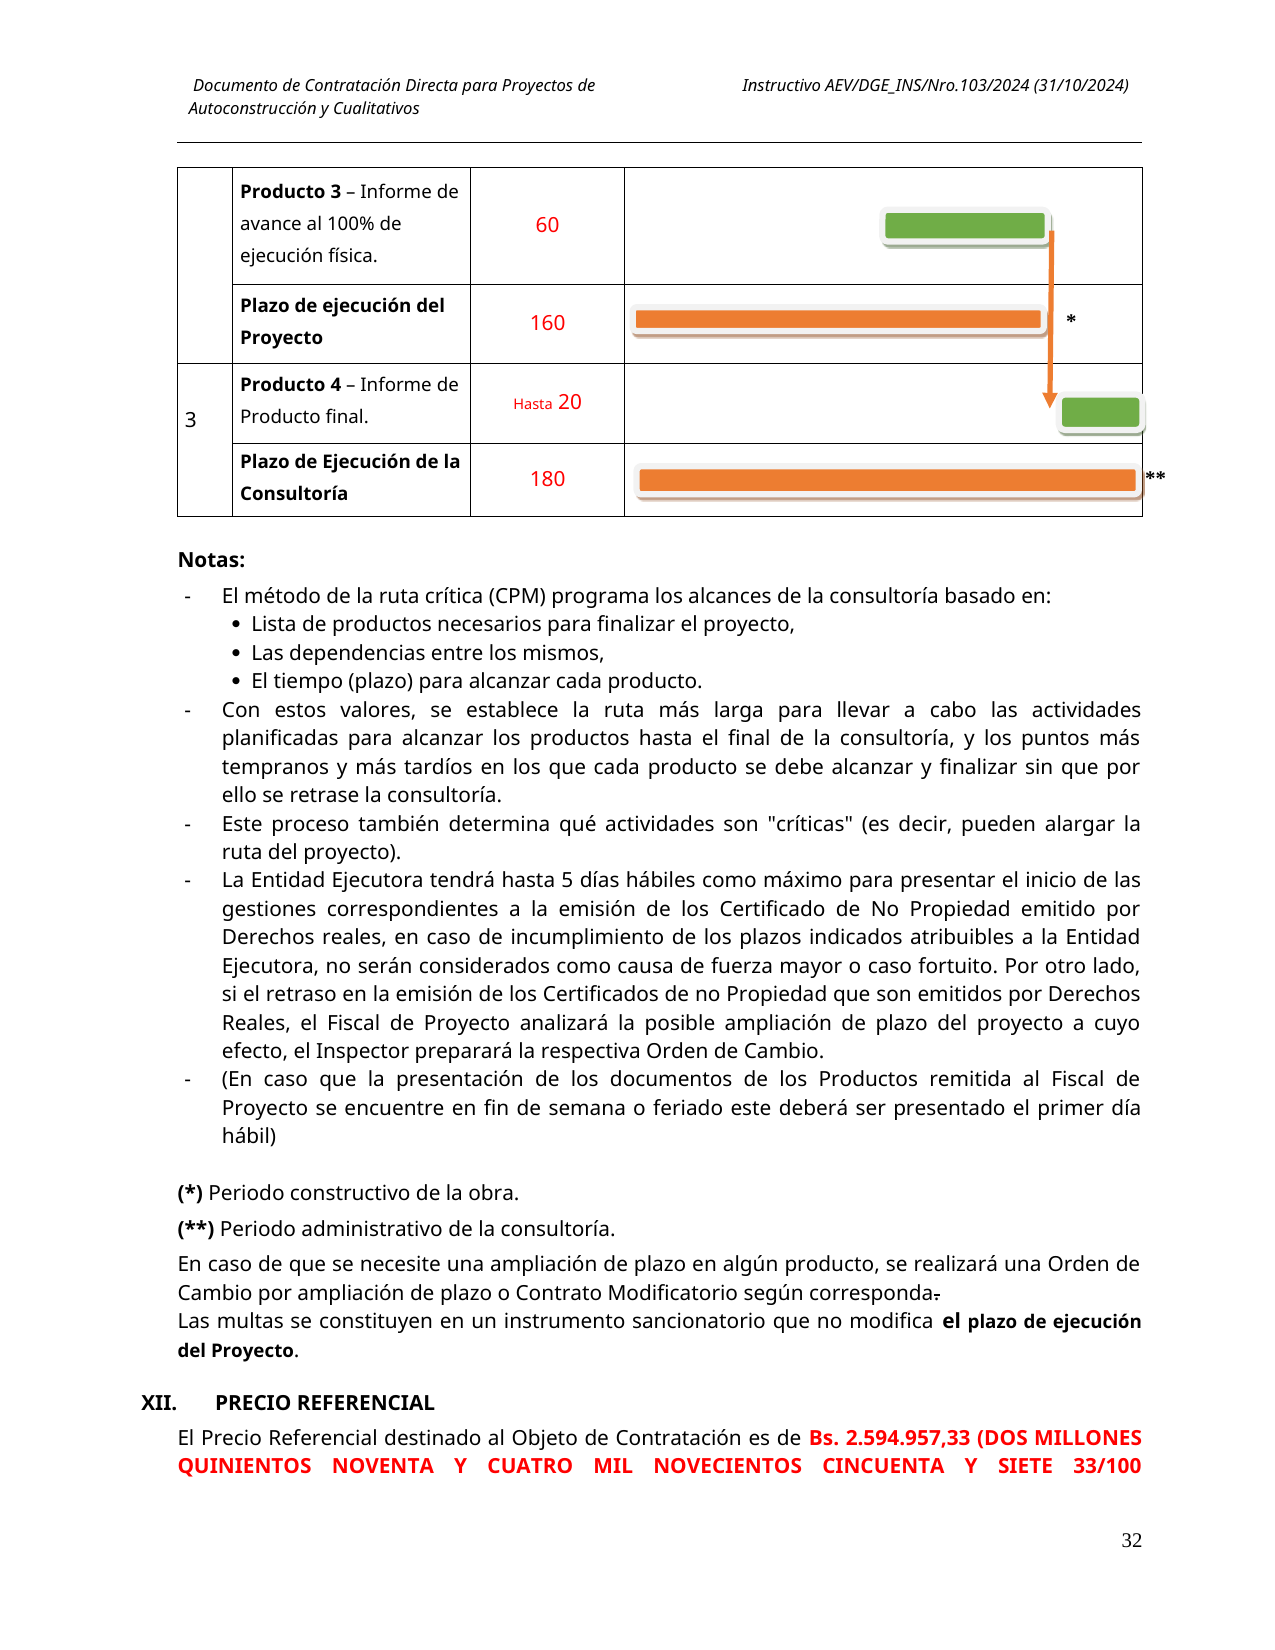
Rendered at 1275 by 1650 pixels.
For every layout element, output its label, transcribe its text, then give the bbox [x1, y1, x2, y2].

table_cell [625, 364, 1142, 442]
table_cell 180 [471, 444, 624, 516]
list PRECIO REFERENCIAL [177, 1388, 1142, 1417]
list La Entidad Ejecutora tendrá hasta 5 días hábiles como máximo para presentar el inicio de las gestiones correspondientes a la emisión de los Certificado de No Propiedad emitido por Derechos reales, en caso de incumplimiento de los plazos indicados atribuibles a la Entidad Ejecutora, no serán considerados como causa de fuerza mayor o caso fortuito. Por otro lado, si el retraso en la emisión de los Certificados de no Propiedad que son emitidos por Derechos Reales, el Fiscal de Proyecto analizará la posible ampliación de plazo del proyecto a cuyo efecto, el Inspector preparará la respectiva Orden de Cambio. [184, 866, 1142, 1064]
list (En caso que la presentación de los documentos de los Productos remitida al Fiscal de Proyecto se encuentre en fin de semana o feriado este deberá ser presentado el primer día hábil) [184, 1064, 1142, 1150]
table_cell [625, 168, 1142, 284]
table_cell [1053, 285, 1142, 363]
text Notas: [177, 546, 1142, 574]
table_cell Producto 3 – Informe de avance al 100% de ejecución física. [233, 168, 470, 284]
table_cell Producto 4 – Informe de Producto final. [233, 364, 470, 442]
table_cell 2 [178, 168, 232, 363]
list Con estos valores, se establece la ruta más larga para llevar a cabo las actividades planificadas para alcanzar los productos hasta el final de la consultoría, y los puntos más tempranos y más tardíos en los que cada producto se debe alcanzar y finalizar sin que por ello se retrase la consultoría. [184, 695, 1142, 809]
list El tiempo (plazo) para alcanzar cada producto. [232, 666, 1142, 695]
table_cell 160 [471, 285, 624, 363]
table_cell 60 [471, 168, 624, 284]
table_cell Plazo de Ejecución de la Consultoría [233, 444, 470, 516]
list Este proceso también determina qué actividades son "críticas" (es decir, pueden alargar la ruta del proyecto). [184, 809, 1142, 866]
table_cell [625, 285, 1048, 363]
table_cell Plazo de ejecución del Proyecto [233, 285, 470, 363]
text (*) Periodo constructivo de la obra. [177, 1178, 1142, 1207]
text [177, 1423, 1142, 1480]
text Las multas se constituyen en un instrumento sancionatorio que no modifica el plazo de ejecución del Proyecto. [299, 1306, 1142, 1363]
list El método de la ruta crítica (CPM) programa los alcances de la consultoría basado en: [184, 581, 1142, 609]
text (**) Periodo administrativo de la consultoría. [177, 1214, 1142, 1242]
table_cell [625, 444, 1142, 516]
list Lista de productos necesarios para finalizar el proyecto, [232, 609, 1142, 638]
text En caso de que se necesite una ampliación de plazo en algún producto, se realizará una Orden de Cambio por ampliación de plazo o Contrato Modificatorio según corresponda. [177, 1249, 1142, 1306]
table_cell Hasta 20 [471, 364, 624, 442]
table_cell 3 [178, 364, 232, 516]
list Las dependencias entre los mismos, [232, 638, 1142, 666]
